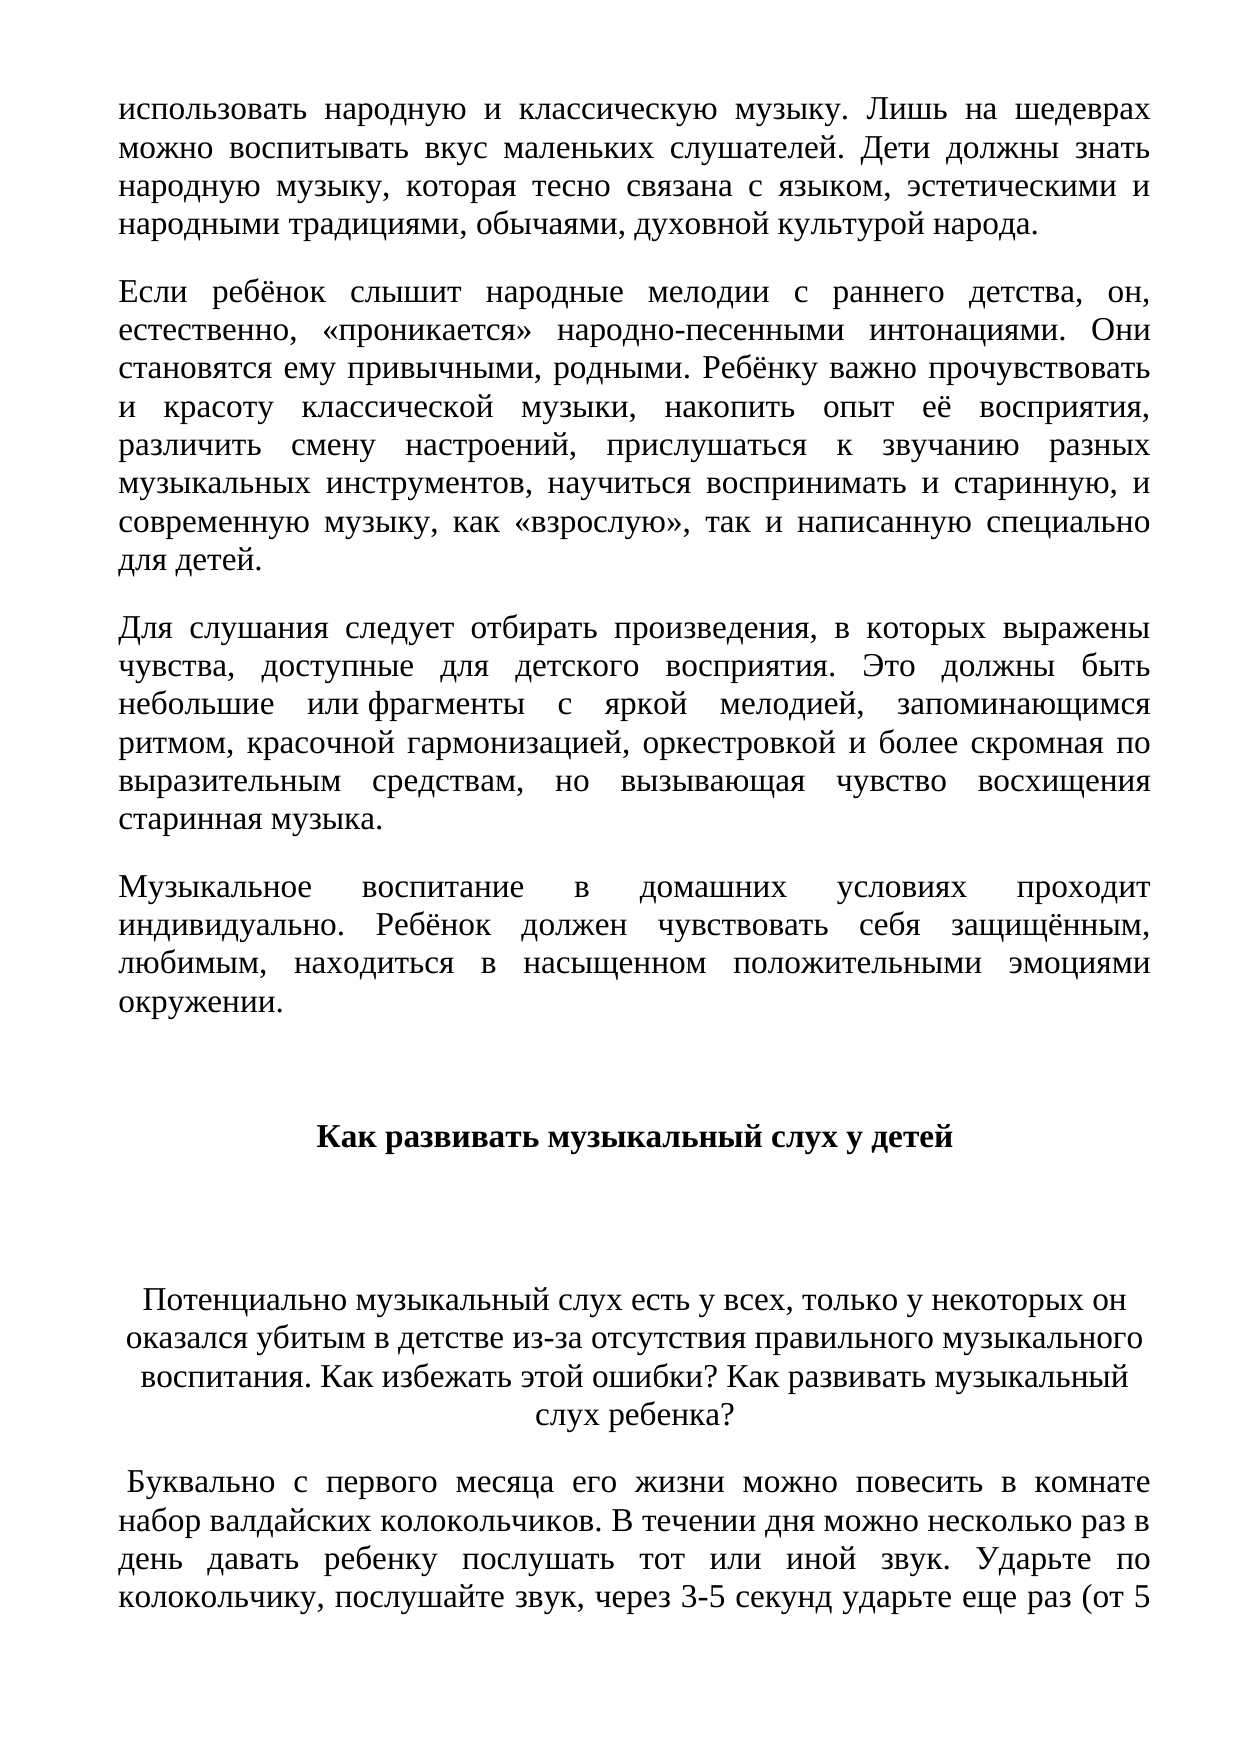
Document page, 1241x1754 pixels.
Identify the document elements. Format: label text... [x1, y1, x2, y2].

text Если ребёнок слышит народные мелодии с раннего детства, он, естественно, «проникается» народно-песенными интонациями. Они становятся ему привычными, родными. Ребёнку важно прочувствовать и красоту классической музыки, накопить опыт её восприятия, различить смену настроений, прислушаться к звучанию разных музыкальных инструментов, научиться воспринимать и старинную, и современную музыку, как «взрослую», так и написанную специально для детей. [118, 271, 1152, 578]
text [118, 89, 1152, 242]
text Потенциально музыкальный слух есть у всех, только у некоторых он оказался убитым в детстве из-за отсутствия правильного музыкального воспитания. Как избежать этой ошибки? Как развивать музыкальный слух ребенка? [118, 1279, 1152, 1432]
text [118, 1462, 1152, 1615]
text Музыкальное воспитание в домашних условиях проходит индивидуально. Ребёнок должен чувствовать себя защищённым, любимым, находиться в насыщенном положительными эмоциями окружении. [118, 866, 1152, 1019]
text Как развивать музыкальный слух у детей [118, 1116, 1152, 1154]
text Для слушания следует отбирать произведения, в которых выражены чувства, доступные для детского восприятия. Это должны быть небольшие или фрагменты с яркой мелодией, запоминающимся ритмом, красочной гармонизацией, оркестровкой и более скромная по выразительным средствам, но вызывающая чувство восхищения старинная музыка. [118, 607, 1152, 837]
